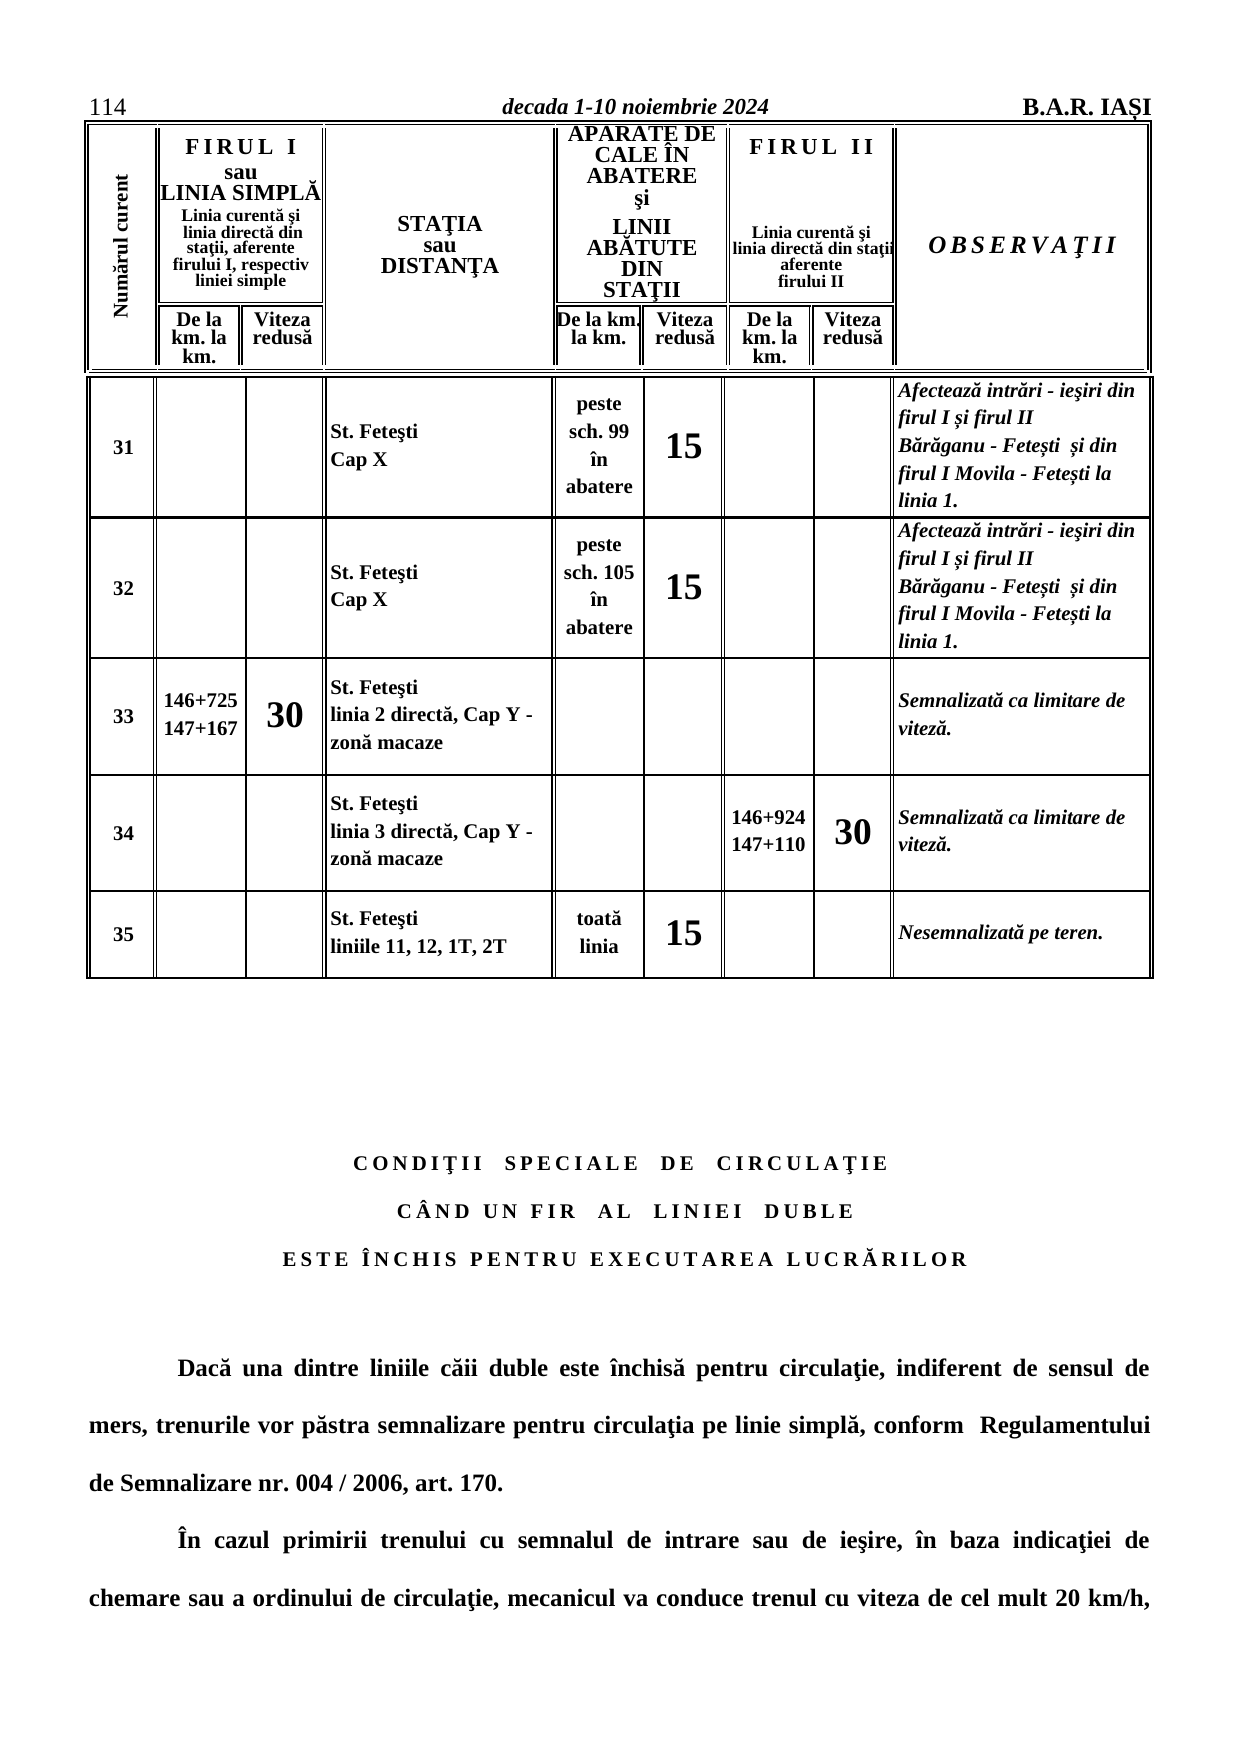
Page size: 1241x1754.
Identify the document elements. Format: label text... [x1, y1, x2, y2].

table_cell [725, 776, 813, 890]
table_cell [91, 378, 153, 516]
text Dacă una dintre liniile căii duble este închisă pentru circulaţie, indiferent de sensul de mers, trenurile vor păstra semnalizare pentru circulaţia pe linie simplă, conform Regulamentului de Semnalizare nr. 004 / 2006, art. 170. [89, 1353, 1152, 1496]
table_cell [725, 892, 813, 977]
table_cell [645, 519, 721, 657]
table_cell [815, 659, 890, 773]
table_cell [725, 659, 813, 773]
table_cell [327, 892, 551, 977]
text CONDIŢII SPECIALE DE CIRCULAŢIE [94, 1151, 1146, 1175]
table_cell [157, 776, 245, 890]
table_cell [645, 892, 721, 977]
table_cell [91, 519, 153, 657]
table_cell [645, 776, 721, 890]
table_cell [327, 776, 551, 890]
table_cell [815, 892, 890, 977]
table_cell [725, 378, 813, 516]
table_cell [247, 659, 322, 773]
text CÂND UN FIR AL LINIEI DUBLE [94, 1199, 1146, 1223]
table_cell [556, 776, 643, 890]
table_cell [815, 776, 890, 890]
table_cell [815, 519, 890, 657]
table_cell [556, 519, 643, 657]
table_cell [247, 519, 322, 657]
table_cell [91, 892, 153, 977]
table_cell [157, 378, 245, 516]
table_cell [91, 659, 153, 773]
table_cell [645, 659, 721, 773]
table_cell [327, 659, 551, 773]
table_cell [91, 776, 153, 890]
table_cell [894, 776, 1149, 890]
text ESTE ÎNCHIS PENTRU EXECUTAREA LUCRĂRILOR [94, 1247, 1146, 1271]
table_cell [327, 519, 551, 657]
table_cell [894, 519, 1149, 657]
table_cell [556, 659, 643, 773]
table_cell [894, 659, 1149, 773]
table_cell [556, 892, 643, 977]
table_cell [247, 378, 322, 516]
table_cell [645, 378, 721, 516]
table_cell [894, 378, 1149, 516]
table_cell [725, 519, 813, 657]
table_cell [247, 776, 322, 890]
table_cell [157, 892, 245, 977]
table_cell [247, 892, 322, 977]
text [89, 1525, 1152, 1611]
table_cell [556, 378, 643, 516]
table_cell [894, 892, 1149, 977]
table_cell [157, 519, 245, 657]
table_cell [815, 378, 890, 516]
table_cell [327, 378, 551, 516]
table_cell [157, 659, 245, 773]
